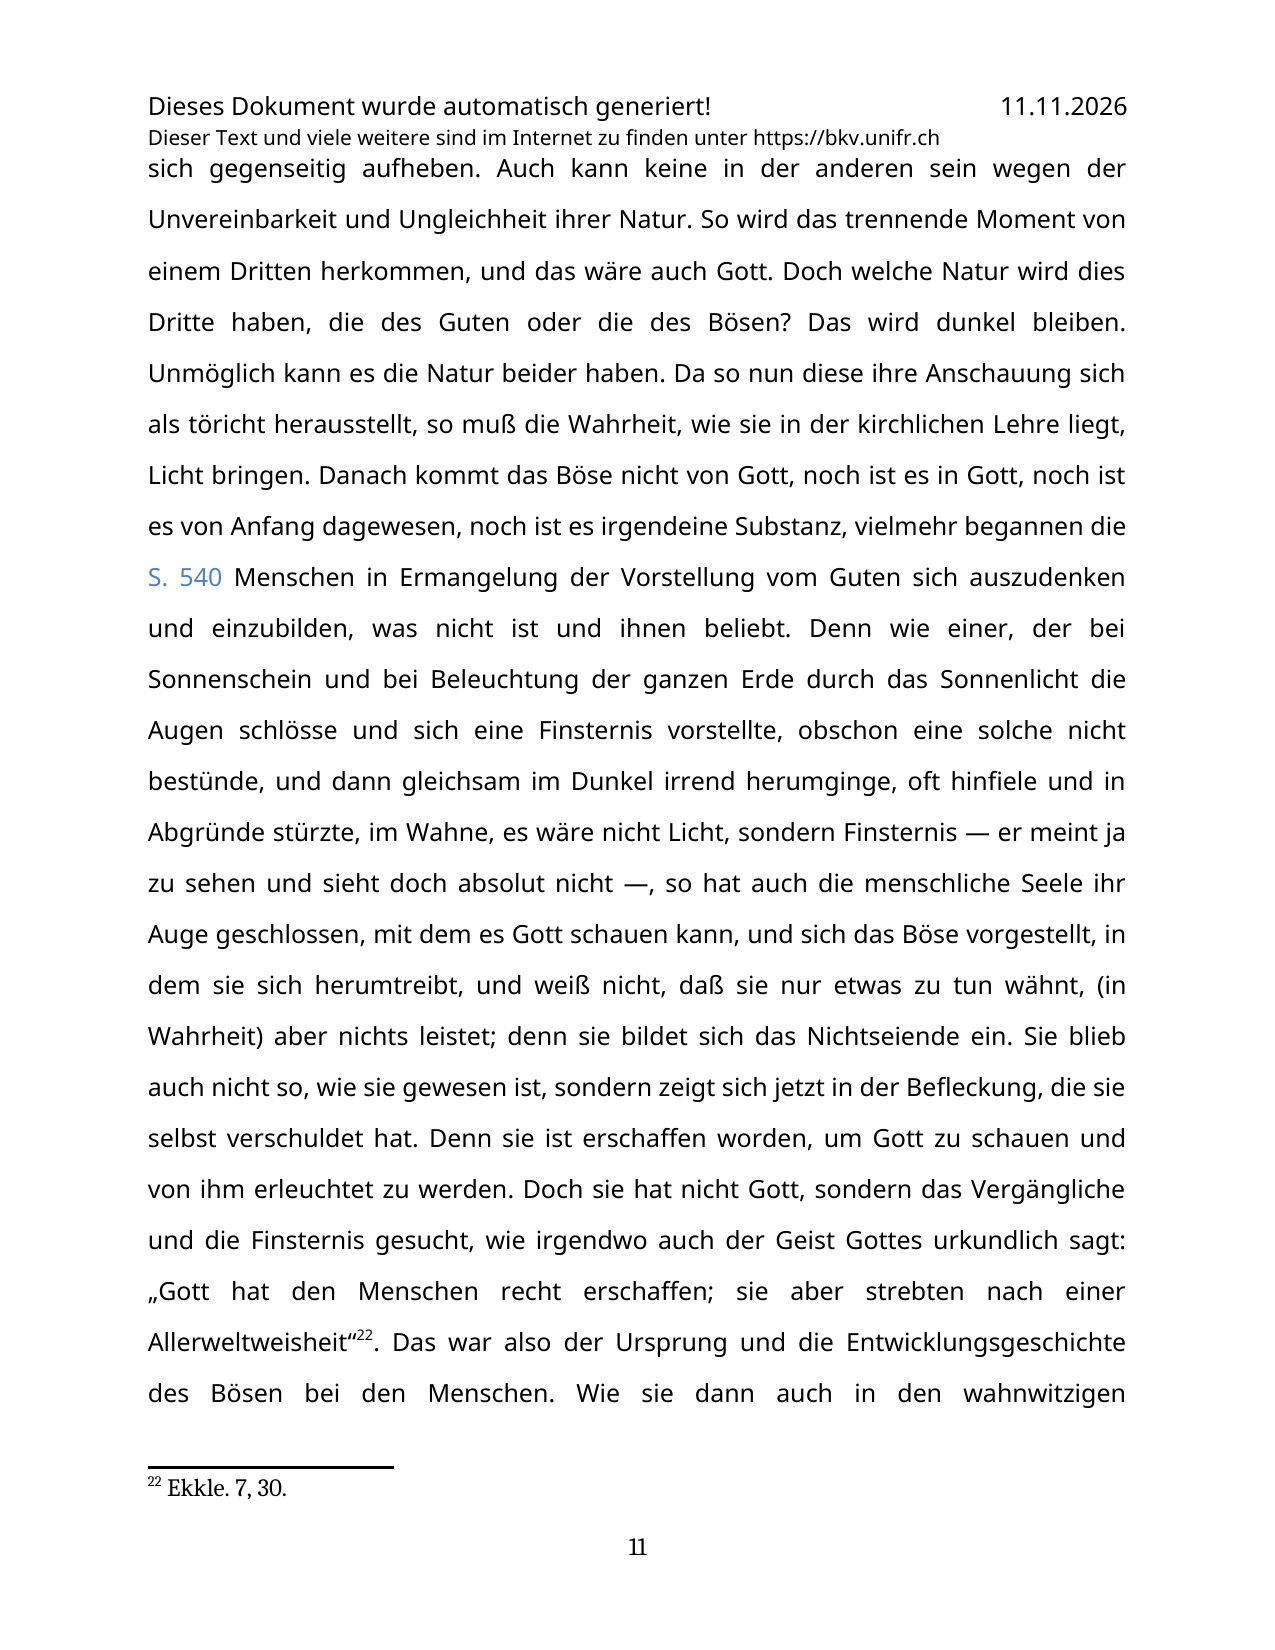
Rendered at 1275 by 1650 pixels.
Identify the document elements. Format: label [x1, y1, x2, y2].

text [148, 151, 1127, 1410]
